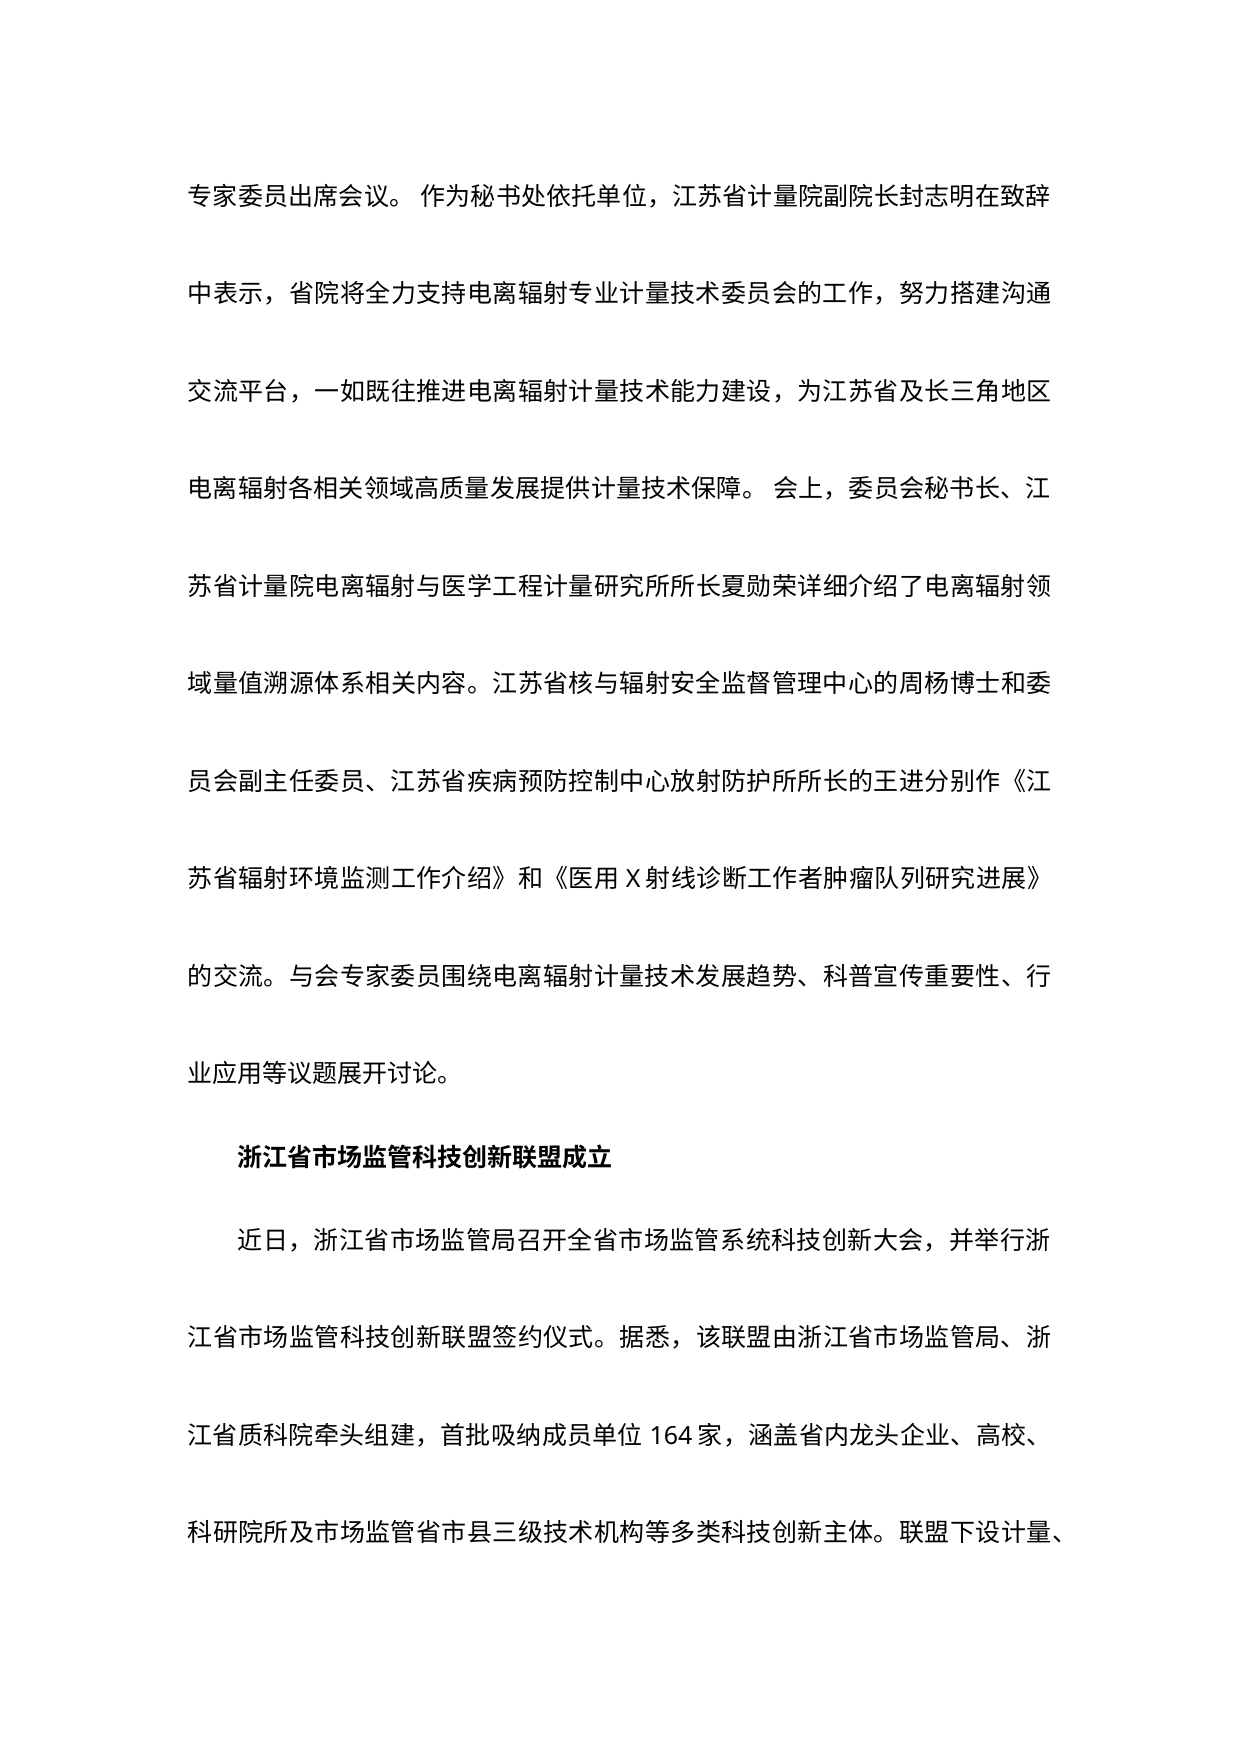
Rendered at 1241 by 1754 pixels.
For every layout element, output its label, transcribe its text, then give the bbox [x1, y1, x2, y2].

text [187, 1206, 1053, 1563]
text 浙江省市场监管科技创新联盟成立 [187, 1123, 1053, 1188]
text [187, 162, 1053, 1104]
